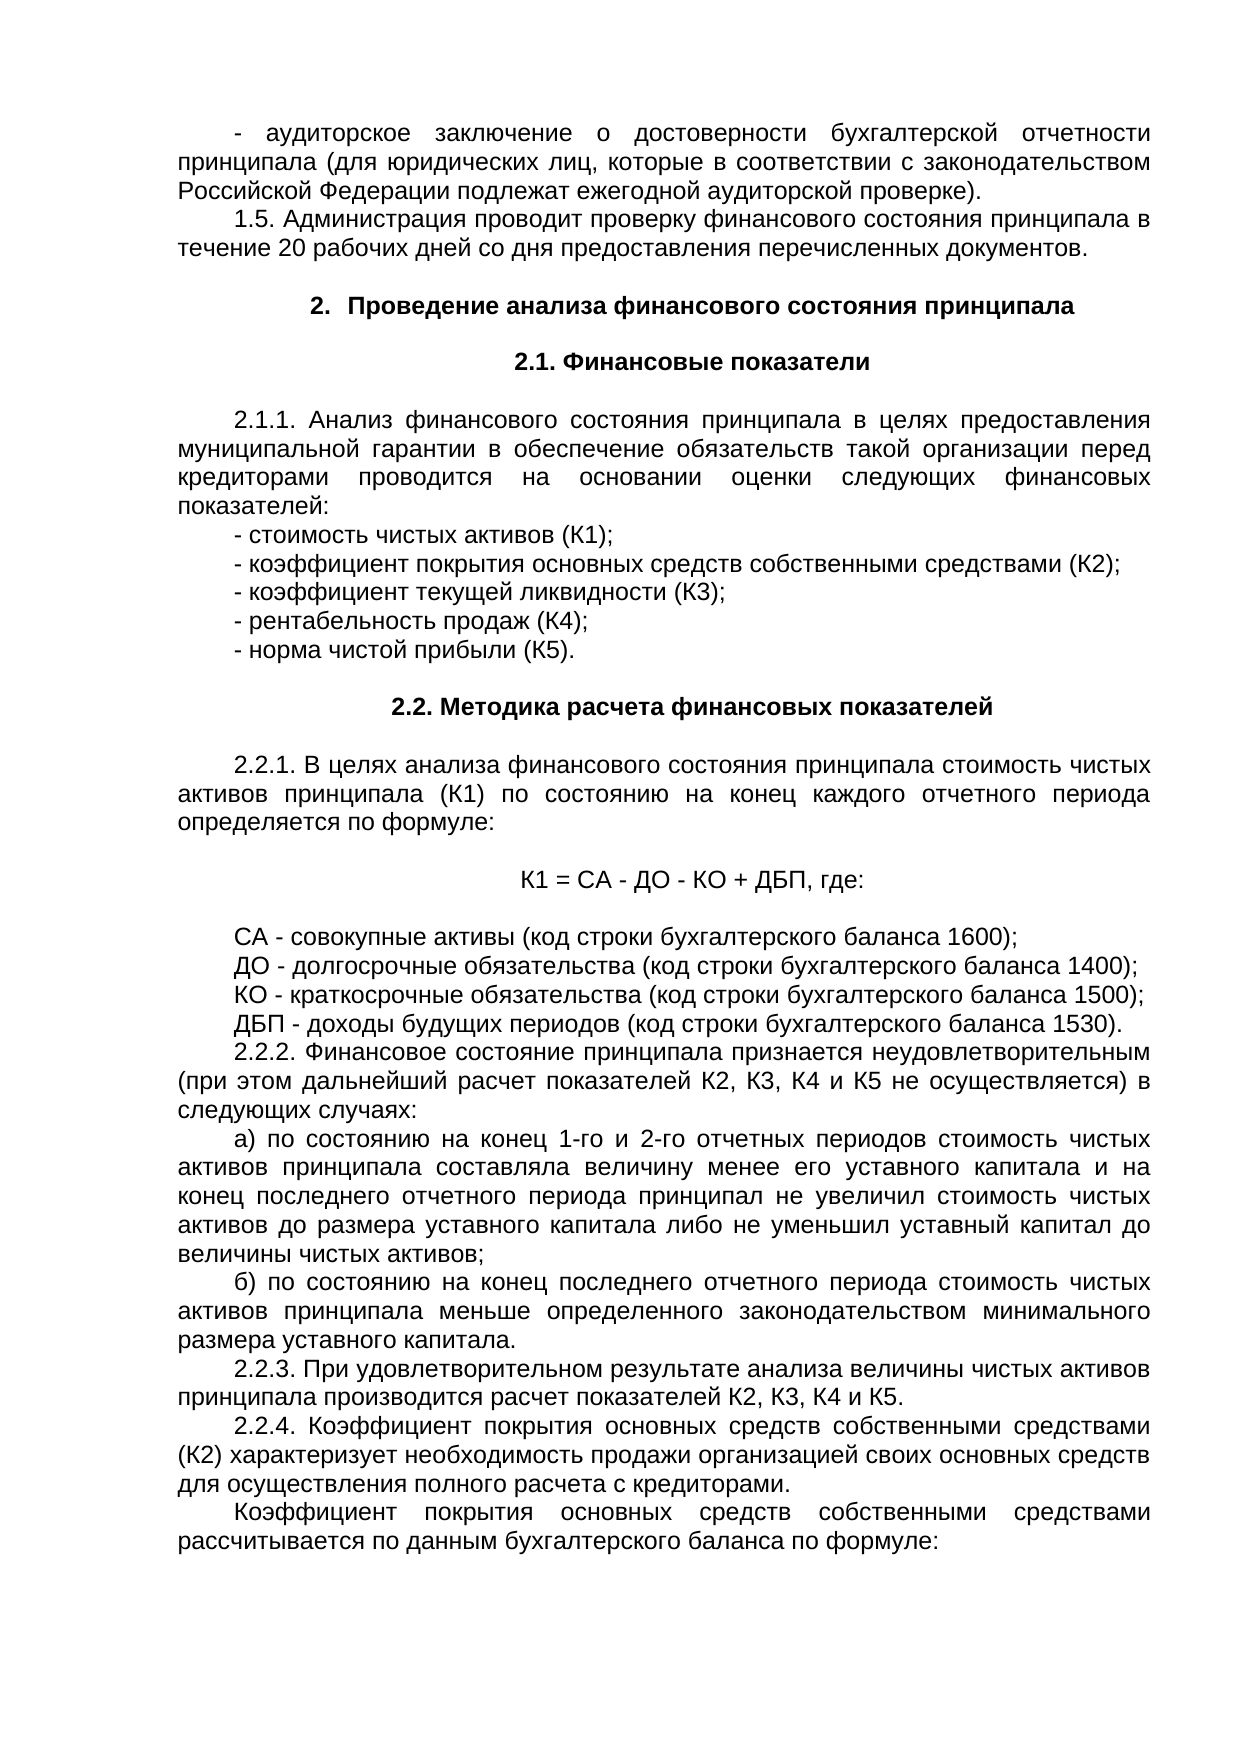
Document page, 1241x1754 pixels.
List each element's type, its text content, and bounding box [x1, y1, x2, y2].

text б) по состоянию на конец последнего отчетного периода стоимость чистых активов принципала меньше определенного законодательством минимального размера уставного капитала. [177, 1267, 1152, 1354]
text 1.5. Администрация проводит проверку финансового состояния принципала в течение 20 рабочих дней со дня предоставления перечисленных документов. [177, 204, 1152, 262]
text - стоимость чистых активов (К1); [177, 520, 1152, 549]
text 2.1. Финансовые показатели [177, 347, 1152, 376]
text СА - совокупные активы (код строки бухгалтерского баланса 1600); [177, 922, 1152, 951]
text - норма чистой прибыли (К5). [177, 635, 1152, 664]
text - коэффициент покрытия основных средств собственными средствами (К2); [177, 549, 1152, 577]
text 2.2.3. При удовлетворительном результате анализа величины чистых активов принципала производится расчет показателей К2, К3, К4 и К5. [177, 1354, 1152, 1411]
text КО - краткосрочные обязательства (код строки бухгалтерского баланса 1500); [177, 980, 1152, 1009]
text - рентабельность продаж (К4); [177, 606, 1152, 635]
text 2.2.1. В целях анализа финансового состояния принципала стоимость чистых активов принципала (К1) по состоянию на конец каждого отчетного периода определяется по формуле: [177, 750, 1152, 836]
text 2.1.1. Анализ финансового состояния принципала в целях предоставления муниципальной гарантии в обеспечение обязательств такой организации перед кредиторами проводится на основании оценки следующих финансовых показателей: [177, 405, 1152, 520]
list Проведение анализа финансового состояния принципала [233, 291, 1152, 319]
text ДО - долгосрочные обязательства (код строки бухгалтерского баланса 1400); [177, 951, 1152, 980]
text 2.2.2. Финансовое состояние принципала признается неудовлетворительным (при этом дальнейший расчет показателей К2, К3, К4 и К5 не осуществляется) в следующих случаях: [177, 1037, 1152, 1124]
text - коэффициент текущей ликвидности (К3); [177, 577, 1152, 606]
text 2.2.4. Коэффициент покрытия основных средств собственными средствами (К2) характеризует необходимость продажи организацией своих основных средств для осуществления полного расчета с кредиторами. [177, 1411, 1152, 1497]
text ДБП - доходы будущих периодов (код строки бухгалтерского баланса 1530). [177, 1009, 1152, 1037]
text а) по состоянию на конец 1-го и 2-го отчетных периодов стоимость чистых активов принципала составляла величину менее его уставного капитала и на конец последнего отчетного периода принципал не увеличил стоимость чистых активов до размера уставного капитала либо не уменьшил уставный капитал до величины чистых активов; [177, 1124, 1152, 1267]
text К1 = СА - ДО - КО + ДБП, где: [177, 865, 1152, 894]
text - аудиторское заключение о достоверности бухгалтерской отчетности принципала (для юридических лиц, которые в соответствии с законодательством Российской Федерации подлежат ежегодной аудиторской проверке). [177, 118, 1152, 204]
text 2.2. Методика расчета финансовых показателей [177, 692, 1152, 721]
text Коэффициент покрытия основных средств собственными средствами рассчитывается по данным бухгалтерского баланса по формуле: [177, 1497, 1152, 1555]
